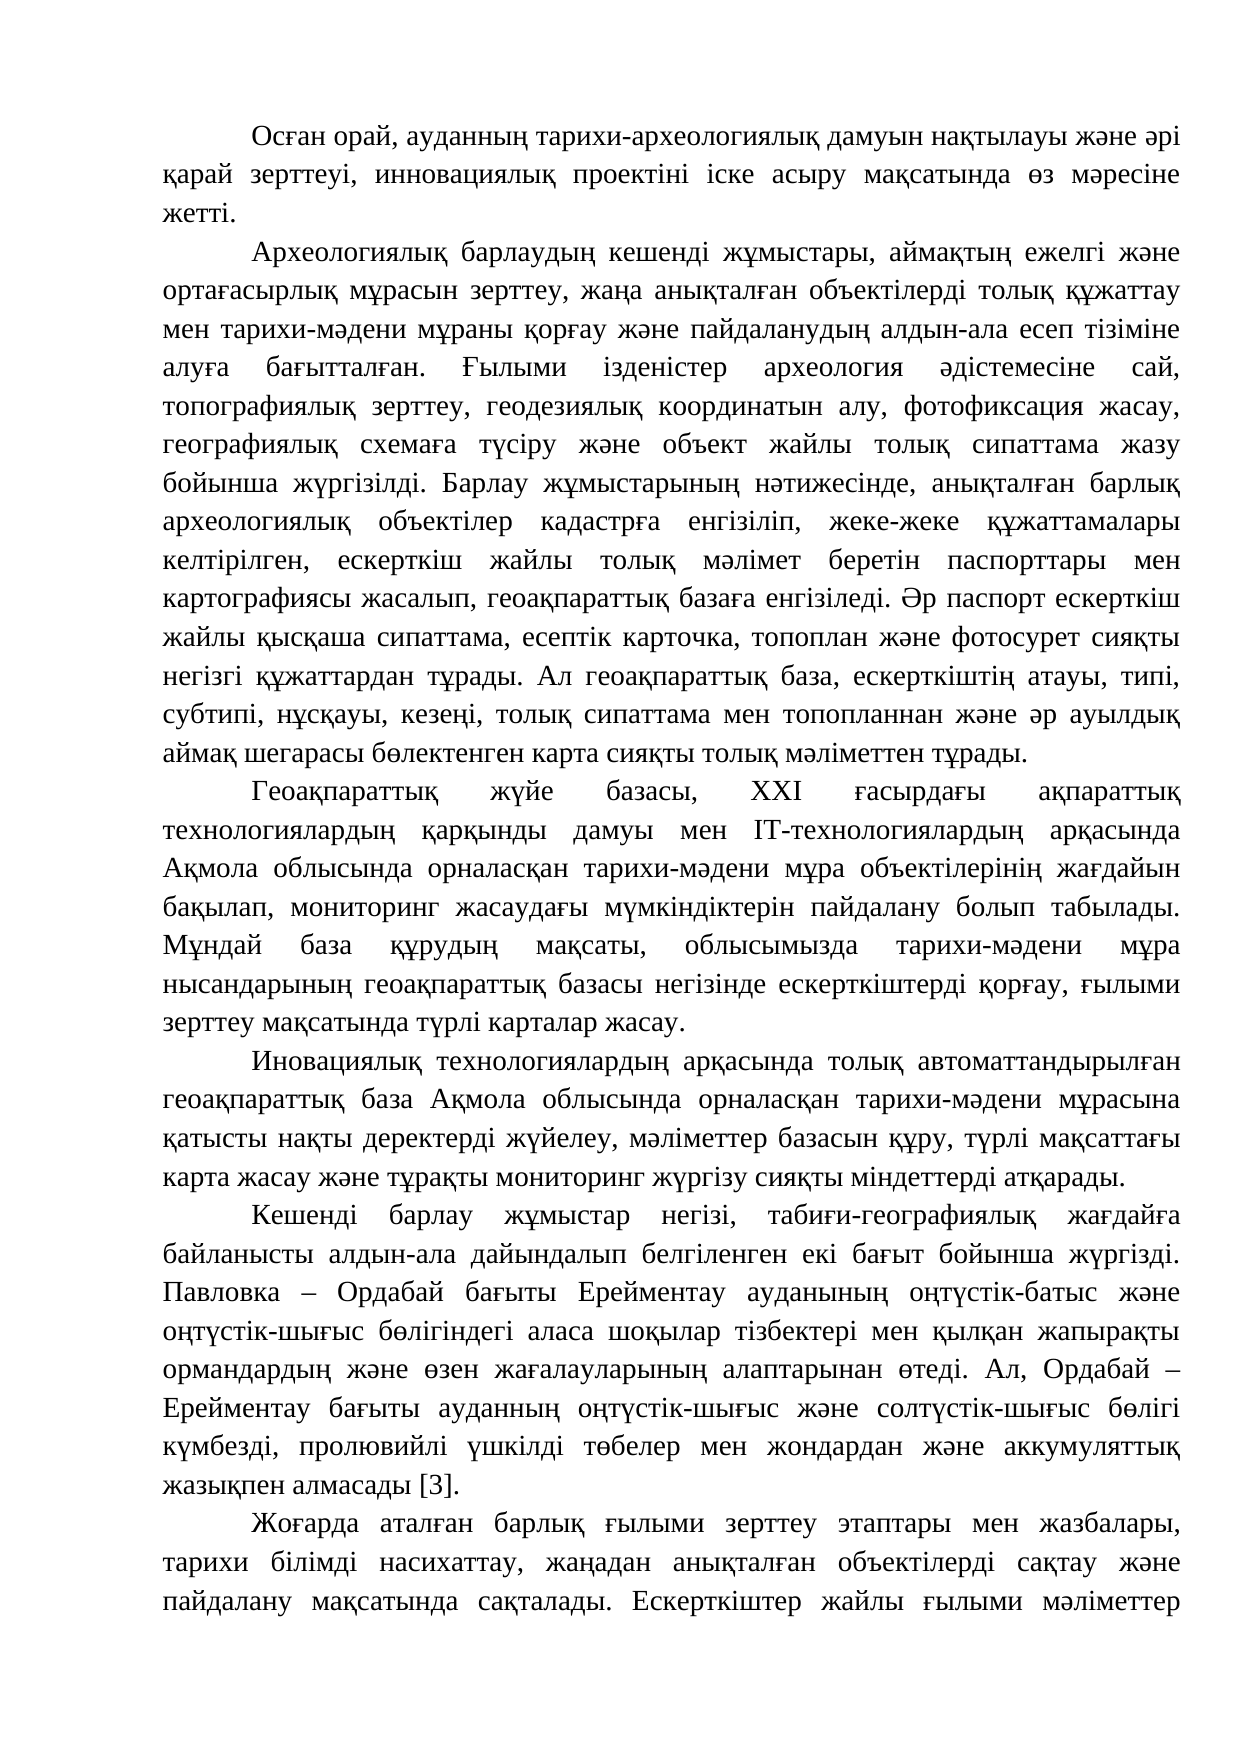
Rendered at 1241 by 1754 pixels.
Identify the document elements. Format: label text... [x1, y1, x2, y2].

text Археологиялық барлаудың кешенді жұмыстары, аймақтың ежелгі және ортағасырлық мұрасын зерттеу, жаңа анықталған объектілерді толық құжаттау мен тарихи-мәдени мұраны қорғау және пайдаланудың алдын-ала есеп тізіміне алуға бағытталған. Ғылыми ізденістер археология әдістемесіне сай, топографиялық зерттеу, геодезиялық координатын алу, фотофиксация жасау, географиялық схемаға түсіру және объект жайлы толық сипаттама жазу бойынша жүргізілді. Барлау жұмыстарының нәтижесінде, анықталған барлық археологиялық объектілер кадастрға енгізіліп, жеке-жеке құжаттамалары келтірілген, ескерткіш жайлы толық мәлімет беретін паспорттары мен картографиясы жасалып, геоақпараттық базаға енгізіледі. Әр паспорт ескерткіш жайлы қысқаша сипаттама, есептік карточка, топоплан және фотосурет сияқты негізгі құжаттардан тұрады. Ал геоақпараттық база, ескерткіштің атауы, типі, субтипі, нұсқауы, кезеңі, толық сипаттама мен топопланнан және әр ауылдық аймақ шегарасы бөлектенген карта сияқты толық мәліметтен тұрады. [162, 234, 1181, 768]
text Кешенді барлау жұмыстар негізі, табиғи-географиялық жағдайға байланысты алдын-ала дайындалып белгіленген екі бағыт бойынша жүргізді. Павловка – Ордабай бағыты Ерейментау ауданының оңтүстік-батыс және оңтүстік-шығыс бөлігіндегі аласа шоқылар тізбектері мен қылқан жапырақты ормандардың және өзен жағалауларының алаптарынан өтеді. Ал, Ордабай – Ерейментау бағыты ауданның оңтүстік-шығыс және солтүстік-шығыс бөлігі күмбезді, пролювийлі үшкілді төбелер мен жондардан және аккумуляттық жазықпен алмасады [3]. [162, 1197, 1181, 1501]
text Геоақпараттық жүйе базасы, ХХІ ғасырдағы ақпараттық технологиялардың қарқынды дамуы мен ІТ-технологиялардың арқасында Ақмола облысында орналасқан тарихи-мәдени мұра объектілерінің жағдайын бақылап, мониторинг жасаудағы мүмкіндіктерін пайдалану болып табылады. Мұндай база құрудың мақсаты, облысымызда тарихи-мәдени мұра нысандарының геоақпараттық базасы негізінде ескерткіштерді қорғау, ғылыми зерттеу мақсатында түрлі карталар жасау. [162, 773, 1181, 1038]
text Осған орай, ауданның тарихи-археологиялық дамуын нақтылауы және әрі қарай зерттеуі, инновациялық проектіні іске асыру мақсатында өз мәресіне жетті. [162, 118, 1181, 229]
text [162, 1506, 1181, 1616]
text Иновациялық технологиялардың арқасында толық автоматтандырылған геоақпараттық база Ақмола облысында орналасқан тарихи-мәдени мұрасына қатысты нақты деректерді жүйелеу, мәліметтер базасын құру, түрлі мақсаттағы карта жасау және тұрақты мониторинг жүргізу сияқты міндеттерді атқарады. [162, 1043, 1181, 1192]
